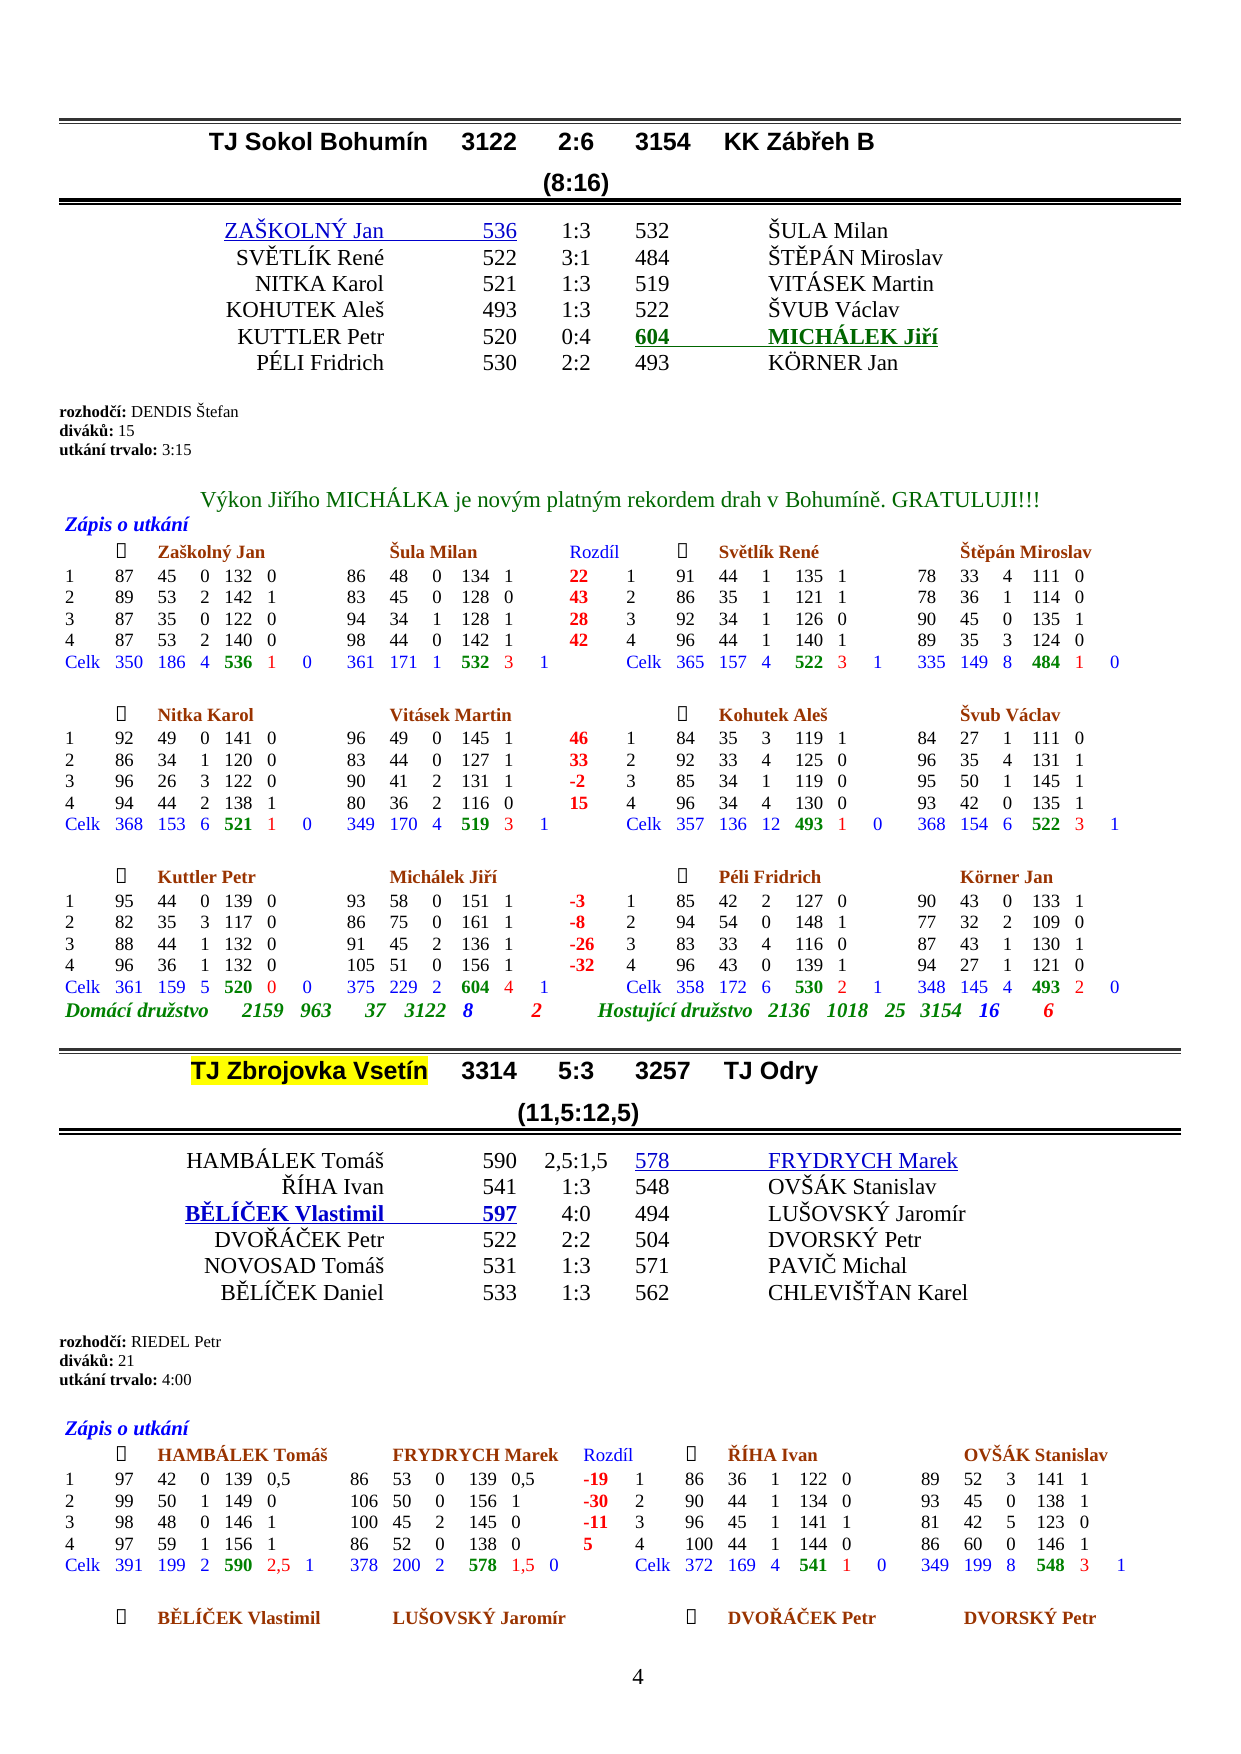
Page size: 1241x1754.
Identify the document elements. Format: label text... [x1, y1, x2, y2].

text  Nitka Karol Vitásek Martin  Kohutek Aleš Švub Václav [65, 699, 1181, 727]
text  BĚLÍČEK Vlastimil LUŠOVSKÝ Jaromír  DVOŘÁČEK Petr DVORSKÝ Petr [65, 1602, 1181, 1631]
text (8:16) [59, 159, 1181, 198]
text TJ Sokol Bohumín 3122 2:6 3154 KK Zábřeh B [59, 124, 1181, 155]
text Celk 391 199 2 590 2,5 1 378 200 2 578 1,5 0 Celk 372 169 4 541 1 0 349 199 8 548 3 1 [65, 1554, 1181, 1576]
text 3 98 48 0 146 1 100 45 2 145 0 -11 3 96 45 1 141 1 81 42 5 123 0 [65, 1511, 1181, 1533]
text 3 87 35 0 122 0 94 34 1 128 1 28 3 92 34 1 126 0 90 45 0 135 1 [65, 608, 1181, 629]
text 2 89 53 2 142 1 83 45 0 128 0 43 2 86 35 1 121 1 78 36 1 114 0 [65, 586, 1181, 608]
text  HAMBÁLEK Tomáš FRYDRYCH Marek Rozdíl  ŘÍHA Ivan OVŠÁK Stanislav [65, 1439, 1181, 1468]
text ŘÍHA Ivan 541 1:3 548 OVŠÁK Stanislav [59, 1173, 1181, 1200]
text 3 96 26 3 122 0 90 41 2 131 1 -2 3 85 34 1 119 0 95 50 1 145 1 [65, 770, 1181, 792]
text 4 97 59 1 156 1 86 52 0 138 0 5 4 100 44 1 144 0 86 60 0 146 1 [65, 1533, 1181, 1554]
text BĚLÍČEK Vlastimil 597 4:0 494 LUŠOVSKÝ Jaromír [59, 1200, 1181, 1226]
text Celk 350 186 4 536 1 0 361 171 1 532 3 1 Celk 365 157 4 522 3 1 335 149 8 484 1 0 [65, 651, 1181, 672]
text NOVOSAD Tomáš 531 1:3 571 PAVIČ Michal [59, 1252, 1181, 1279]
text DVOŘÁČEK Petr 522 2:2 504 DVORSKÝ Petr [59, 1226, 1181, 1252]
text Celk 361 159 5 520 0 0 375 229 2 604 4 1 Celk 358 172 6 530 2 1 348 145 4 493 2 0 [65, 976, 1181, 997]
text  Zaškolný Jan Šula Milan Rozdíl  Světlík René Štěpán Miroslav [65, 536, 1181, 564]
text diváků: 15 [59, 421, 1181, 440]
text  Kuttler Petr Michálek Jiří  Péli Fridrich Körner Jan [65, 861, 1181, 890]
text 1 87 45 0 132 0 86 48 0 134 1 22 1 91 44 1 135 1 78 33 4 111 0 [65, 564, 1181, 586]
text SVĚTLÍK René 522 3:1 484 ŠTĚPÁN Miroslav [59, 244, 1181, 270]
text 4 94 44 2 138 1 80 36 2 116 0 15 4 96 34 4 130 0 93 42 0 135 1 [65, 792, 1181, 813]
text 4 87 53 2 140 0 98 44 0 142 1 42 4 96 44 1 140 1 89 35 3 124 0 [65, 629, 1181, 651]
text diváků: 21 [59, 1351, 1181, 1370]
text KOHUTEK Aleš 493 1:3 522 ŠVUB Václav [59, 296, 1181, 323]
text Zápis o utkání [65, 512, 1181, 536]
text PÉLI Fridrich 530 2:2 493 KÖRNER Jan [59, 349, 1181, 375]
text HAMBÁLEK Tomáš 590 2,5:1,5 578 FRYDRYCH Marek [59, 1147, 1181, 1173]
text rozhodčí: DENDIS Štefan [59, 402, 1181, 421]
text 4 96 36 1 132 0 105 51 0 156 1 -32 4 96 43 0 139 1 94 27 1 121 0 [65, 954, 1181, 976]
text NITKA Karol 521 1:3 519 VITÁSEK Martin [59, 270, 1181, 296]
text 3 88 44 1 132 0 91 45 2 136 1 -26 3 83 33 4 116 0 87 43 1 130 1 [65, 933, 1181, 954]
text 2 99 50 1 149 0 106 50 0 156 1 -30 2 90 44 1 134 0 93 45 0 138 1 [65, 1489, 1181, 1511]
text Domácí družstvo 2159 963 37 3122 8 2 Hostující družstvo 2136 1018 25 3154 16 6 [65, 997, 1181, 1022]
text Zápis o utkání [65, 1415, 1181, 1439]
text KUTTLER Petr 520 0:4 604 MICHÁLEK Jiří [59, 323, 1181, 349]
text rozhodčí: RIEDEL Petr [59, 1332, 1181, 1351]
text Celk 368 153 6 521 1 0 349 170 4 519 3 1 Celk 357 136 12 493 1 0 368 154 6 522 3 1 [65, 813, 1181, 835]
text Výkon Jiřího MICHÁLKA je novým platným rekordem drah v Bohumíně. GRATULUJI!!! [59, 486, 1181, 512]
text utkání trvalo: 3:15 [59, 440, 1181, 459]
text 1 92 49 0 141 0 96 49 0 145 1 46 1 84 35 3 119 1 84 27 1 111 0 [65, 727, 1181, 749]
text 2 86 34 1 120 0 83 44 0 127 1 33 2 92 33 4 125 0 96 35 4 131 1 [65, 749, 1181, 770]
text utkání trvalo: 4:00 [59, 1370, 1181, 1389]
text 1 97 42 0 139 0,5 86 53 0 139 0,5 -19 1 86 36 1 122 0 89 52 3 141 1 [65, 1468, 1181, 1489]
text 2 82 35 3 117 0 86 75 0 161 1 -8 2 94 54 0 148 1 77 32 2 109 0 [65, 911, 1181, 933]
text TJ Zbrojovka Vsetín 3314 5:3 3257 TJ Odry [59, 1054, 1181, 1085]
text BĚLÍČEK Daniel 533 1:3 562 CHLEVIŠŤAN Karel [59, 1279, 1181, 1305]
text (11,5:12,5) [59, 1089, 1181, 1128]
text 1 95 44 0 139 0 93 58 0 151 1 -3 1 85 42 2 127 0 90 43 0 133 1 [65, 890, 1181, 911]
text ZAŠKOLNÝ Jan 536 1:3 532 ŠULA Milan [59, 217, 1181, 244]
